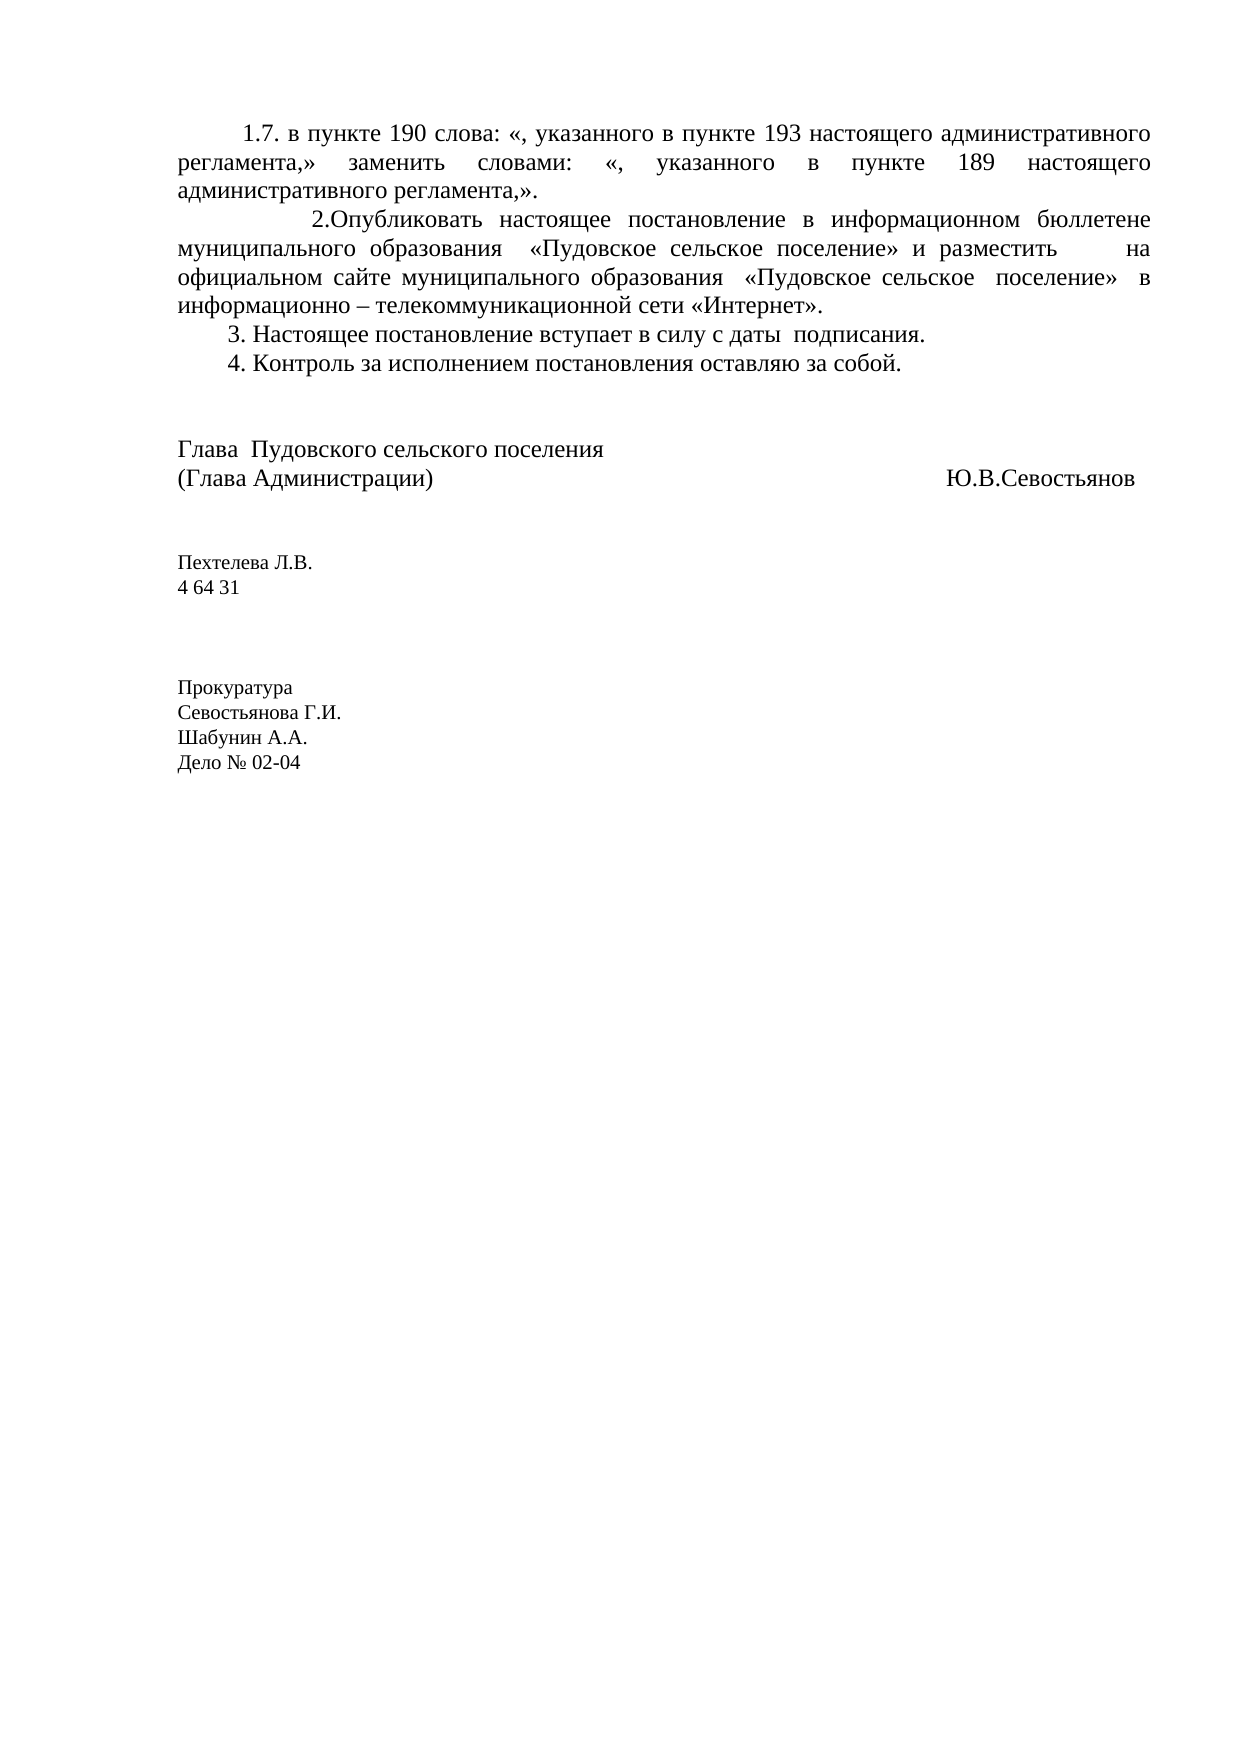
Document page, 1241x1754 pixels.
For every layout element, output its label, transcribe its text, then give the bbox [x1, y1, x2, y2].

text 2.Опубликовать настоящее постановление в информационном бюллетене муниципального образования «Пудовское сельское поселение» и разместить на официальном сайте муниципального образования «Пудовское сельское поселение» в информационно – телекоммуникационной сети «Интернет». [177, 204, 1152, 319]
text 1.7. в пункте 190 слова: «, указанного в пункте 193 настоящего административного регламента,» заменить словами: «, указанного в пункте 189 настоящего административного регламента,». [177, 118, 1152, 204]
text (Глава Администрации) Ю.В.Севостьянов [177, 463, 1152, 492]
text Прокуратура [177, 674, 1152, 699]
text Глава Пудовского сельского поселения [177, 434, 1152, 463]
text 4 64 31 [177, 574, 1152, 599]
text 3. Настоящее постановление вступает в силу с даты подписания. [177, 319, 1152, 348]
text Севостьянова Г.И. [177, 699, 1152, 724]
text Пехтелева Л.В. [177, 549, 1152, 574]
text Дело № 02-04 [177, 749, 1152, 774]
text Шабунин А.А. [177, 724, 1152, 749]
text 4. Контроль за исполнением постановления оставляю за собой. [177, 348, 1152, 377]
